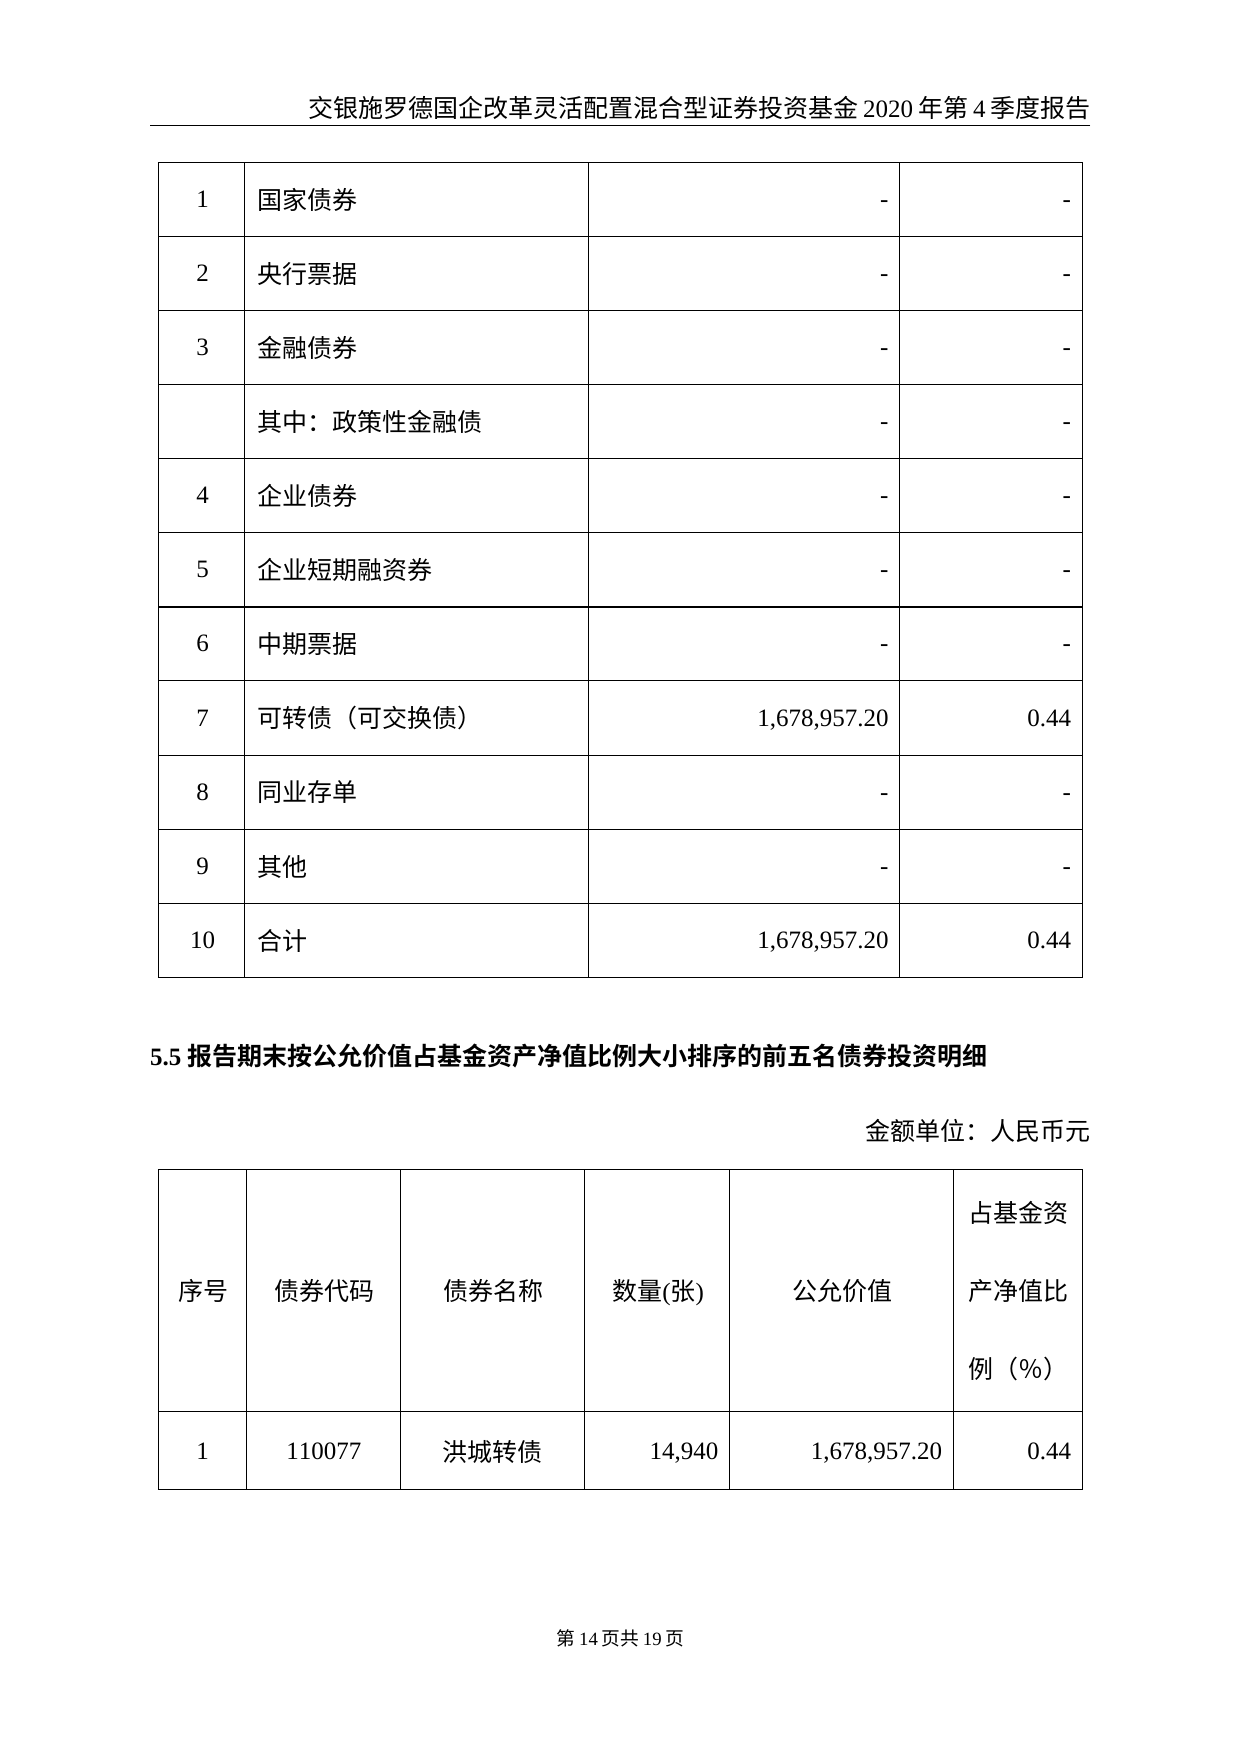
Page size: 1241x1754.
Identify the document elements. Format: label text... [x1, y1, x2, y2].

table_cell [159, 385, 244, 458]
table_cell 1 [159, 1412, 246, 1489]
table_cell 3 [159, 311, 244, 384]
table_cell - [589, 830, 899, 903]
table_cell 14,940 [585, 1412, 729, 1489]
table_cell 可转债（可交换债） [245, 681, 588, 754]
table_cell - [900, 533, 1082, 606]
table_cell 9 [159, 830, 244, 903]
table_cell - [900, 237, 1082, 310]
table_cell 1 [159, 163, 244, 236]
table_cell 110077 [247, 1412, 400, 1489]
table_cell - [589, 608, 899, 680]
table_cell 7 [159, 681, 244, 754]
table_cell 合计 [245, 904, 588, 977]
table_cell 其他 [245, 830, 588, 903]
table_cell 6 [159, 608, 244, 680]
table_cell 4 [159, 459, 244, 532]
table_cell 企业短期融资券 [245, 533, 588, 606]
table_cell 央行票据 [245, 237, 588, 310]
text 金额单位：人民币元 [150, 1097, 1090, 1162]
table_cell 2 [159, 237, 244, 310]
table_cell 8 [159, 756, 244, 828]
table_cell 中期票据 [245, 608, 588, 680]
table_cell - [900, 163, 1082, 236]
table_cell 洪城转债 [401, 1412, 584, 1489]
table_cell - [589, 385, 899, 458]
table_cell - [900, 756, 1082, 828]
table_cell 10 [159, 904, 244, 977]
table_cell - [900, 459, 1082, 532]
table_cell 0.44 [900, 904, 1082, 977]
table_cell - [589, 237, 899, 310]
table_cell - [900, 385, 1082, 458]
table_cell 国家债券 [245, 163, 588, 236]
table_cell - [589, 533, 899, 606]
table_cell 1,678,957.20 [589, 681, 899, 754]
table_header 占基金资产净值比例（％） [954, 1170, 1082, 1411]
table_cell - [589, 163, 899, 236]
table_cell 其中：政策性金融债 [245, 385, 588, 458]
table_cell 同业存单 [245, 756, 588, 828]
table_cell 0.44 [954, 1412, 1082, 1489]
table_cell 金融债券 [245, 311, 588, 384]
table_header 债券代码 [247, 1170, 400, 1411]
table_header 债券名称 [401, 1170, 584, 1411]
table_cell 1,678,957.20 [589, 904, 899, 977]
table_cell - [589, 459, 899, 532]
table_cell - [589, 756, 899, 828]
table_cell 1,678,957.20 [730, 1412, 953, 1489]
table_cell 5 [159, 533, 244, 606]
table_cell - [589, 311, 899, 384]
table_header 公允价值 [730, 1170, 953, 1411]
table_cell 企业债券 [245, 459, 588, 532]
table_cell - [900, 311, 1082, 384]
table_cell - [900, 830, 1082, 903]
table_cell 0.44 [900, 681, 1082, 754]
table_cell - [900, 608, 1082, 680]
table_header 序号 [159, 1170, 246, 1411]
table_header 数量(张) [585, 1170, 729, 1411]
text 5.5 报告期末按公允价值占基金资产净值比例大小排序的前五名债券投资明细 [150, 1022, 1090, 1087]
